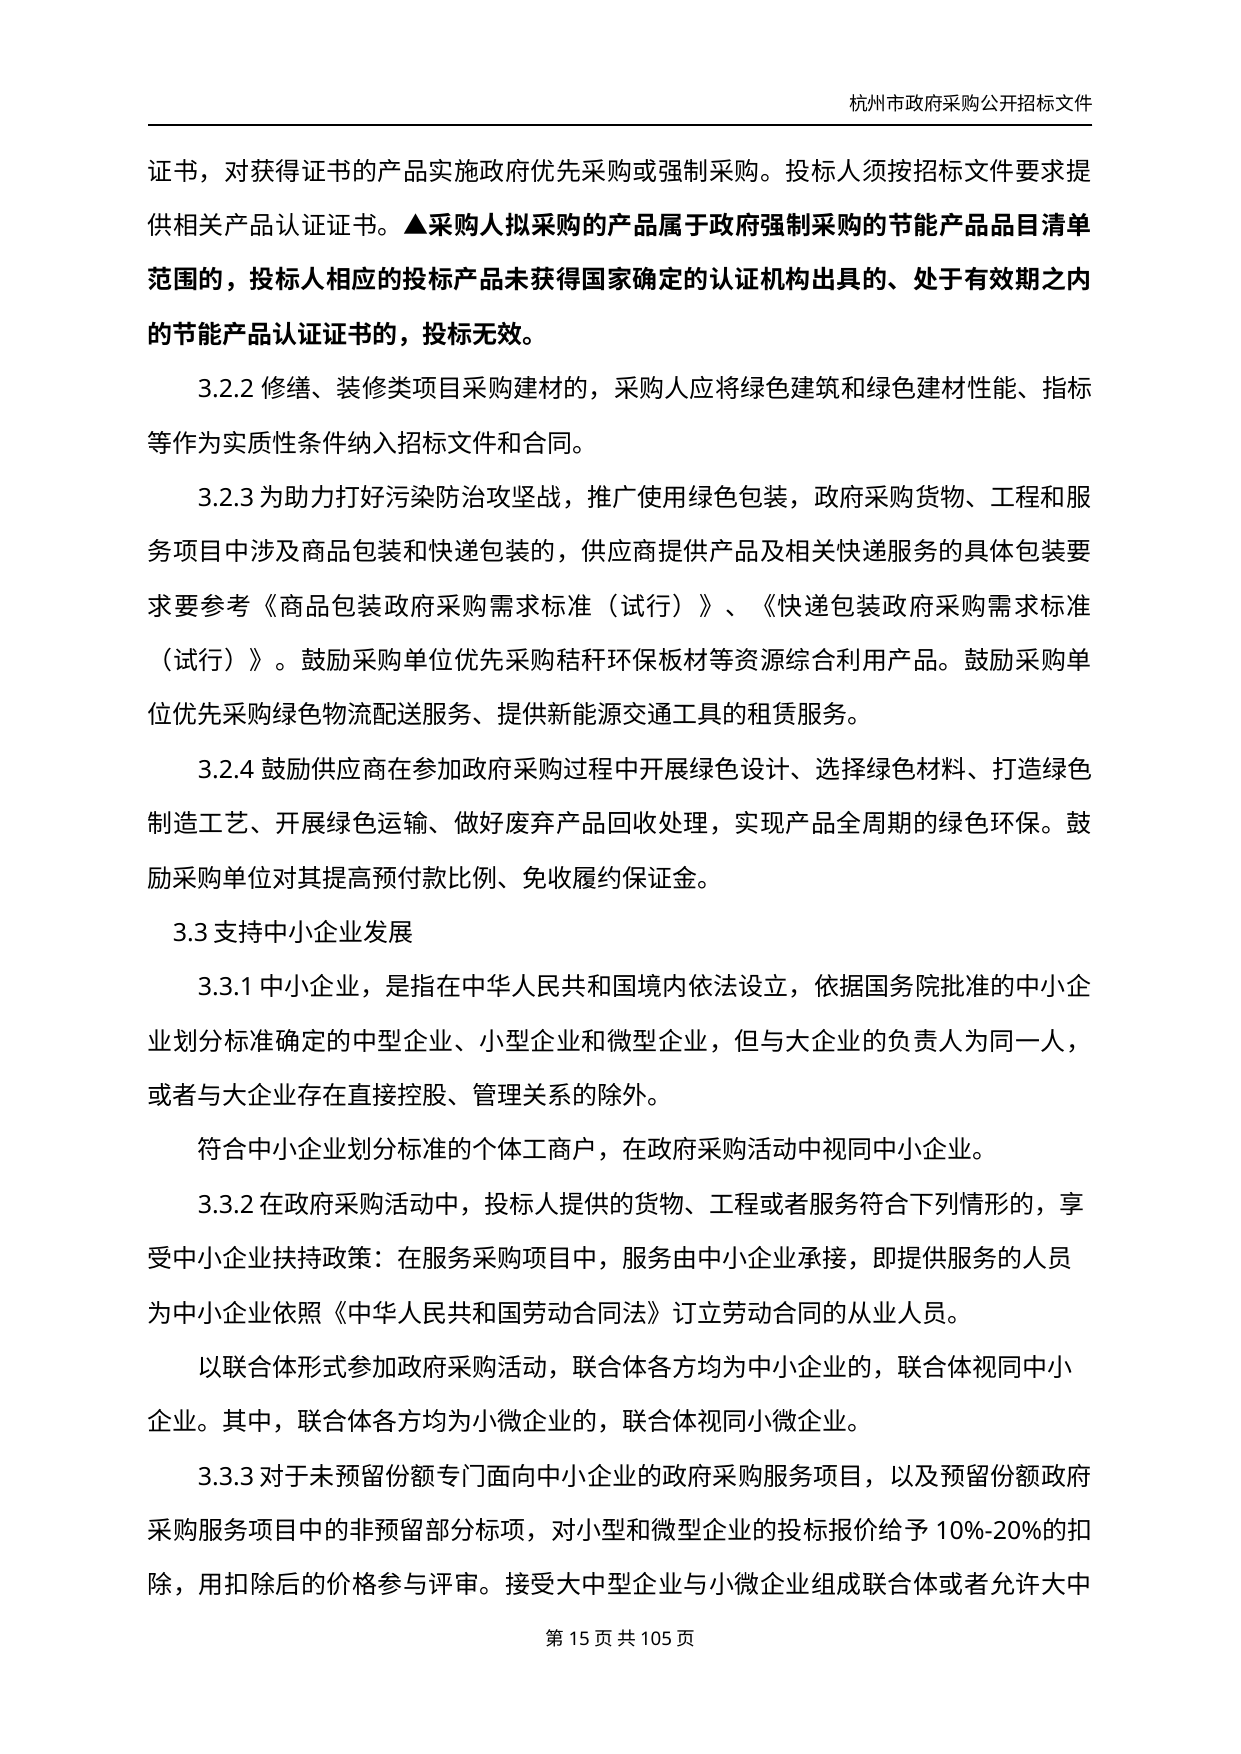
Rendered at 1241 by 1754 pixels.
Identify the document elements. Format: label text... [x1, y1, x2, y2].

text 3.3.1中小企业，是指在中华人民共和国境内依法设立，依据国务院批准的中小企业划分标准确定的中型企业、小型企业和微型企业，但与大企业的负责人为同一人，或者与大企业存在直接控股、管理关系的除外。 [148, 967, 1092, 1112]
text 3.2.4 鼓励供应商在参加政府采购过程中开展绿色设计、选择绿色材料、打造绿色制造工艺、开展绿色运输、做好废弃产品回收处理，实现产品全周期的绿色环保。鼓励采购单位对其提高预付款比例、免收履约保证金。 [148, 749, 1092, 894]
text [148, 151, 1092, 351]
text 符合中小企业划分标准的个体工商户，在政府采购活动中视同中小企业。 [148, 1130, 1092, 1166]
text 3.2.3为助力打好污染防治攻坚战，推广使用绿色包装，政府采购货物、工程和服务项目中涉及商品包装和快递包装的，供应商提供产品及相关快递服务的具体包装要求要参考《商品包装政府采购需求标准（试行）》、《快递包装政府采购需求标准（试行）》。鼓励采购单位优先采购秸秆环保板材等资源综合利用产品。鼓励采购单位优先采购绿色物流配送服务、提供新能源交通工具的租赁服务。 [148, 477, 1092, 731]
text 以联合体形式参加政府采购活动，联合体各方均为中小企业的，联合体视同中小企业。其中，联合体各方均为小微企业的，联合体视同小微企业。 [148, 1347, 1092, 1438]
text 3.3支持中小企业发展 [148, 912, 1092, 949]
text 3.3.2在政府采购活动中，投标人提供的货物、工程或者服务符合下列情形的，享受中小企业扶持政策：在服务采购项目中，服务由中小企业承接，即提供服务的人员为中小企业依照《中华人民共和国劳动合同法》订立劳动合同的从业人员。 [148, 1184, 1092, 1329]
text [148, 1456, 1092, 1601]
text 3.2.2 修缮、装修类项目采购建材的，采购人应将绿色建筑和绿色建材性能、指标等作为实质性条件纳入招标文件和合同。 [148, 369, 1092, 459]
